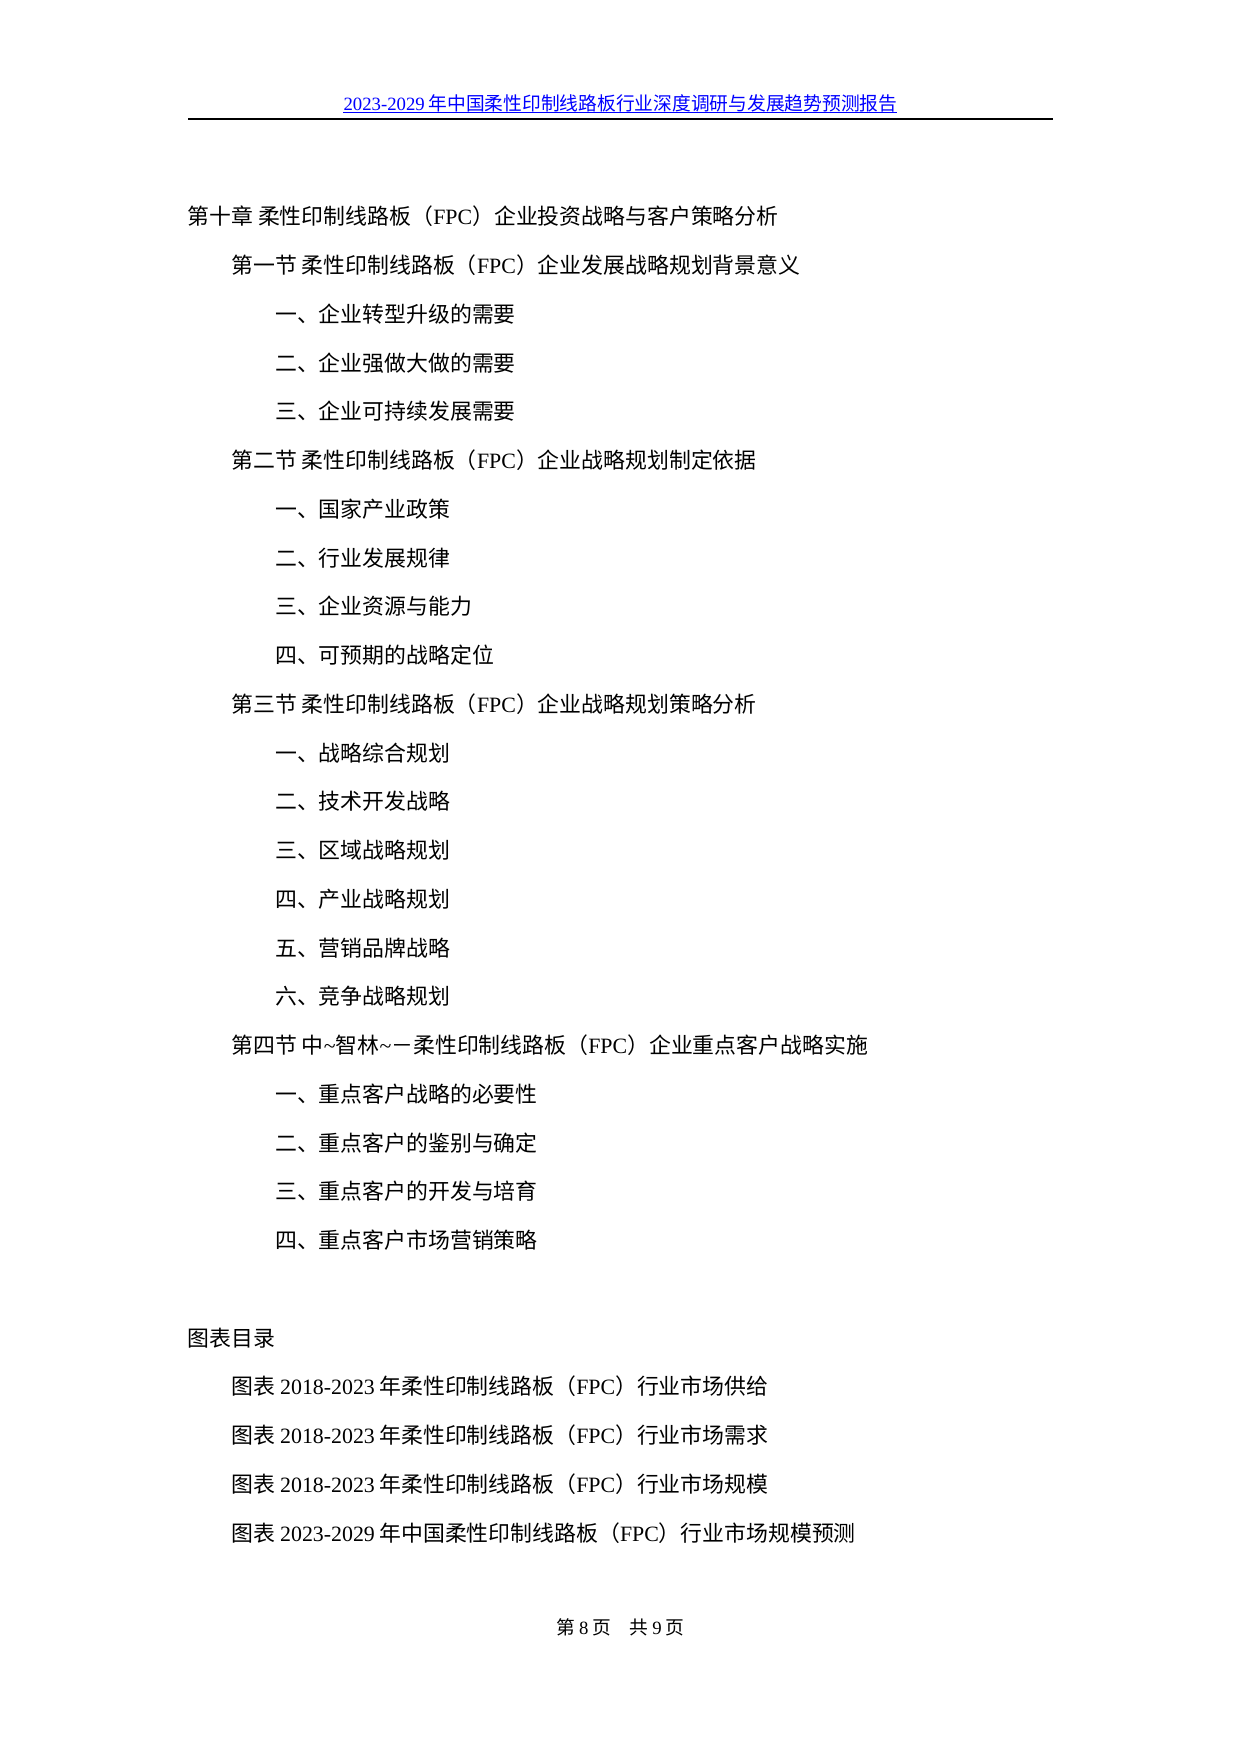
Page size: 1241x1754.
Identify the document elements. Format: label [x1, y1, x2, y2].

text [187, 150, 1053, 1548]
